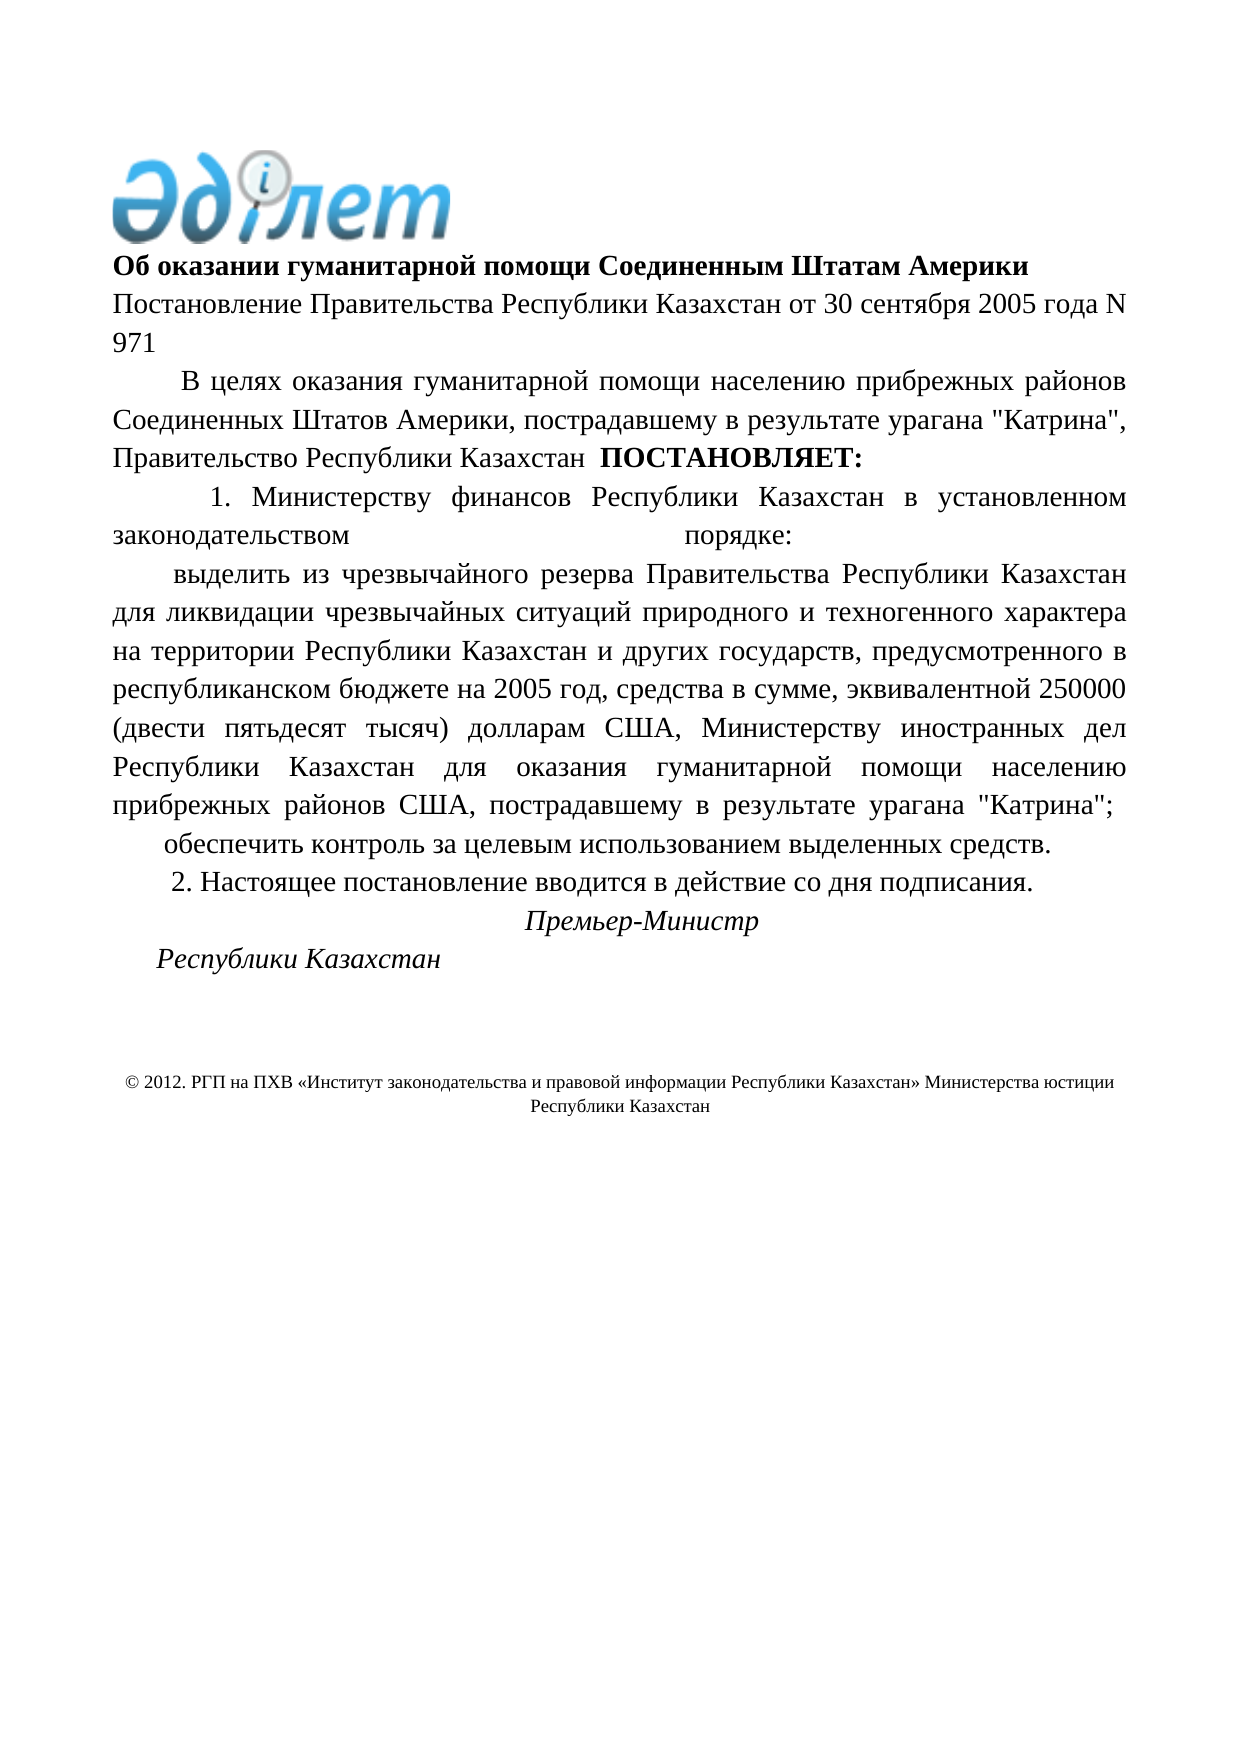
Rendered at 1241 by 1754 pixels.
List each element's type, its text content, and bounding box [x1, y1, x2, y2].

text Об оказании гуманитарной помощи Соединенным Штатам Америки [112, 248, 1128, 281]
text © 2012. РГП на ПХВ «Институт законодательства и правовой информации Республики Казахстан» Министерства юстиции Республики Казахстан [112, 1071, 1128, 1117]
text Постановление Правительства Республики Казахстан от 30 сентября 2005 года N 971 [112, 286, 1128, 358]
text В целях оказания гуманитарной помощи населению прибрежных районов Соединенных Штатов Америки, пострадавшему в результате урагана "Катрина", Правительство Республики Казахстан ПОСТАНОВЛЯЕТ: [112, 363, 1128, 474]
text Премьер-Министр Республики Казахстан [112, 903, 1128, 975]
text 1. Министерству финансов Республики Казахстан в установленном законодательством порядке: выделить из чрезвычайного резерва Правительства Республики Казахстан для ликвидации чрезвычайных ситуаций природного и техногенного характера на территории Республики Казахстан и других государств, предусмотренного в республиканском бюджете на 2005 год, средства в сумме, эквивалентной 250000 (двести пятьдесят тысяч) долларам США, Министерству иностранных дел Республики Казахстан для оказания гуманитарной помощи населению прибрежных районов США, пострадавшему в результате урагана "Катрина"; обеспечить контроль за целевым использованием выделенных средств. [112, 479, 1128, 859]
picture [112, 150, 451, 244]
text 2. Настоящее постановление вводится в действие со дня подписания. [112, 864, 1128, 898]
